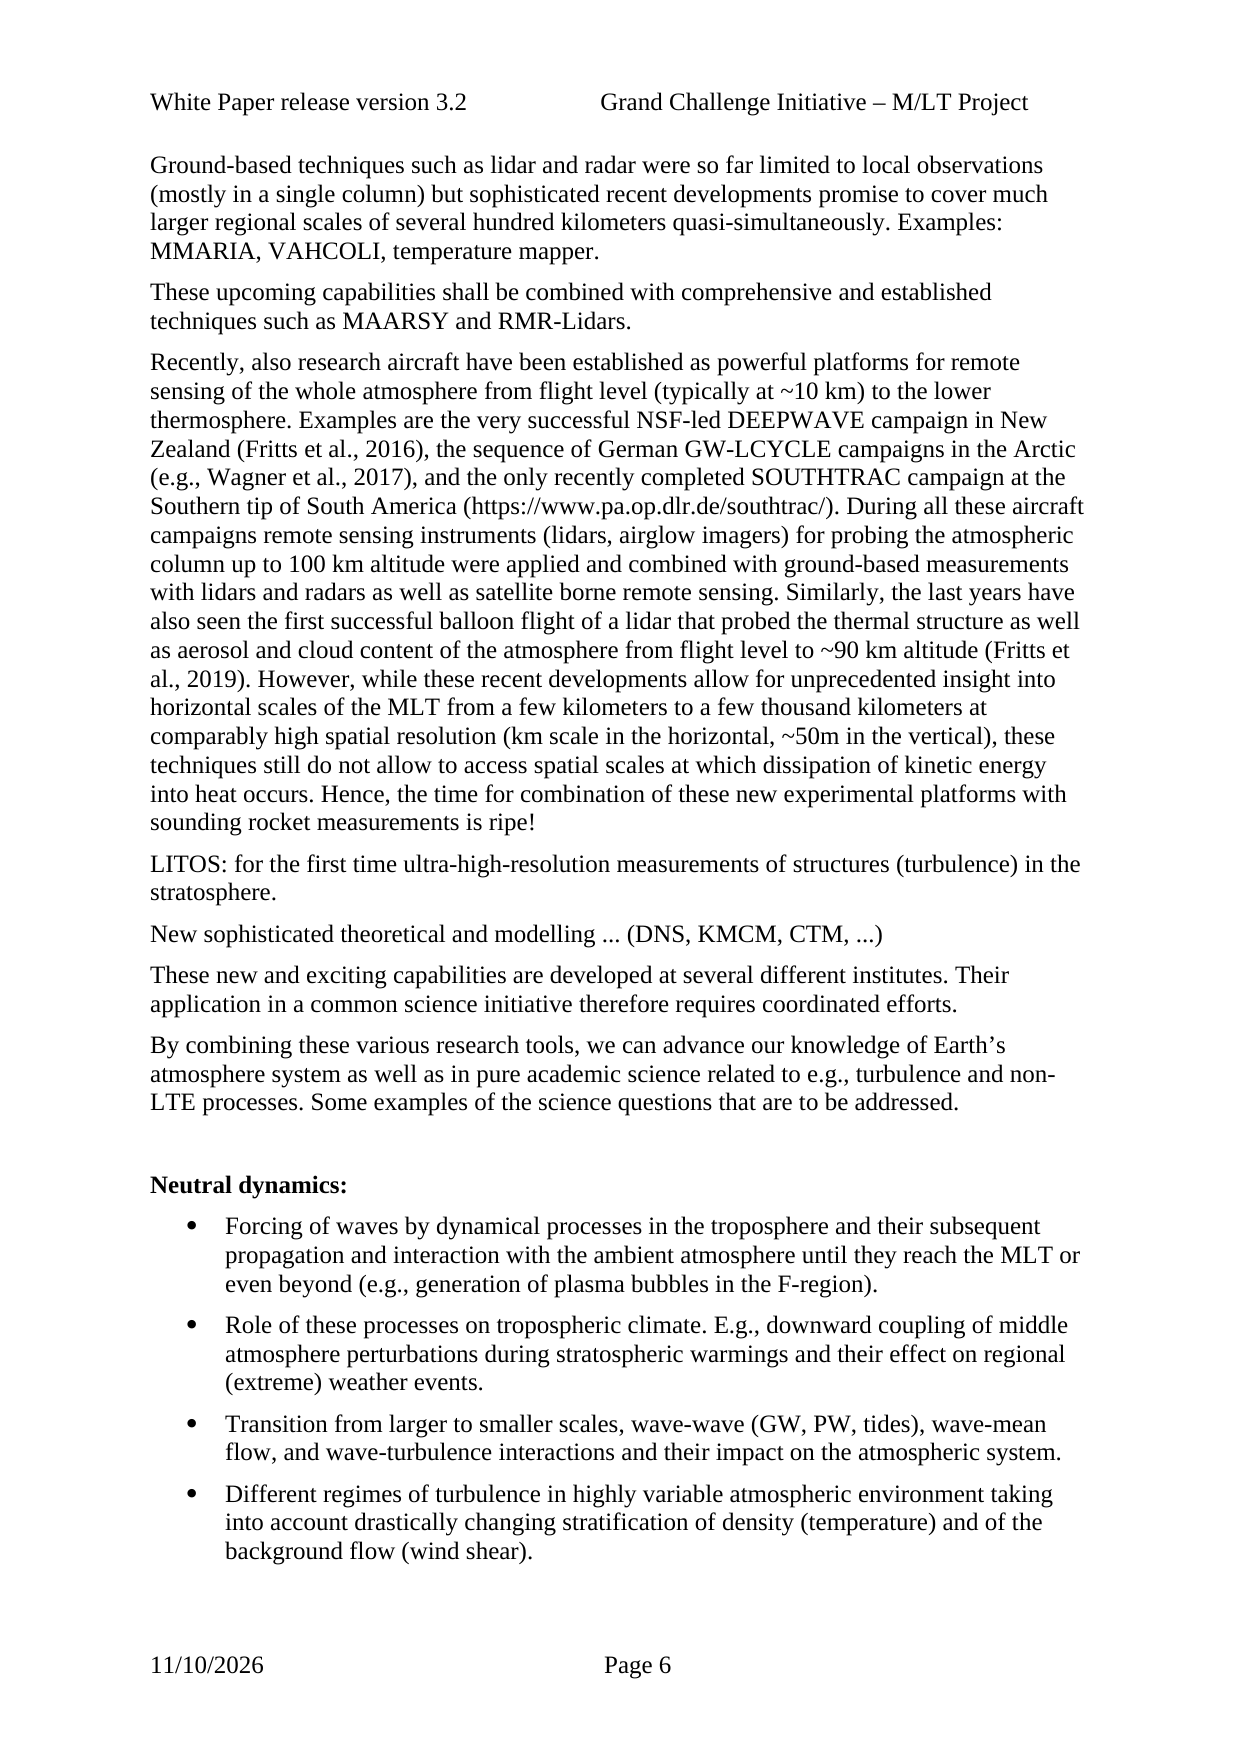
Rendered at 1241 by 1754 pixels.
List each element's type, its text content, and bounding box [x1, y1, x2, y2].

text Neutral dynamics: [150, 1170, 1090, 1199]
text LITOS: for the first time ultra-high-resolution measurements of structures (turbulence) in the stratosphere. [150, 849, 1090, 906]
text By combining these various research tools, we can advance our knowledge of Earth’s atmosphere system as well as in pure academic science related to e.g., turbulence and non-LTE processes. Some examples of the science questions that are to be addressed. [150, 1030, 1090, 1116]
text These new and exciting capabilities are developed at several different institutes. Their application in a common science initiative therefore requires coordinated efforts. [150, 960, 1090, 1017]
list Different regimes of turbulence in highly variable atmospheric environment taking into account drastically changing stratification of density (temperature) and of the background flow (wind shear). [187, 1479, 1090, 1565]
list Transition from larger to smaller scales, wave-wave (GW, PW, tides), wave-mean flow, and wave-turbulence interactions and their impact on the atmospheric system. [187, 1409, 1090, 1466]
list Role of these processes on tropospheric climate. E.g., downward coupling of middle atmosphere perturbations during stratospheric warmings and their effect on regional (extreme) weather events. [187, 1310, 1090, 1396]
list Forcing of waves by dynamical processes in the troposphere and their subsequent propagation and interaction with the ambient atmosphere until they reach the MLT or even beyond (e.g., generation of plasma bubbles in the F-region). [187, 1211, 1090, 1297]
text These upcoming capabilities shall be combined with comprehensive and established techniques such as MAARSY and RMR-Lidars. [150, 277, 1090, 335]
text Ground-based techniques such as lidar and radar were so far limited to local observations (mostly in a single column) but sophisticated recent developments promise to cover much larger regional scales of several hundred kilometers quasi-simultaneously. Examples: MMARIA, VAHCOLI, temperature mapper. [150, 150, 1090, 265]
text New sophisticated theoretical and modelling ... (DNS, KMCM, CTM, ...) [150, 919, 1090, 947]
text Recently, also research aircraft have been established as powerful platforms for remote sensing of the whole atmosphere from flight level (typically at ~10 km) to the lower thermosphere. Examples are the very successful NSF-led DEEPWAVE campaign in New Zealand (Fritts et al., 2016), the sequence of German GW-LCYCLE campaigns in the Arctic (e.g., Wagner et al., 2017), and the only recently completed SOUTHTRAC campaign at the Southern tip of South America (https://www.pa.op.dlr.de/southtrac/). During all these aircraft campaigns remote sensing instruments (lidars, airglow imagers) for probing the atmospheric column up to 100 km altitude were applied and combined with ground-based measurements with lidars and radars as well as satellite borne remote sensing. Similarly, the last years have also seen the first successful balloon flight of a lidar that probed the thermal structure as well as aerosol and cloud content of the atmosphere from flight level to ~90 km altitude (Fritts et al., 2019). However, while these recent developments allow for unprecedented insight into horizontal scales of the MLT from a few kilometers to a few thousand kilometers at comparably high spatial resolution (km scale in the horizontal, ~50m in the vertical), these techniques still do not allow to access spatial scales at which dissipation of kinetic energy into heat occurs. Hence, the time for combination of these new experimental platforms with sounding rocket measurements is ripe! [150, 347, 1090, 836]
